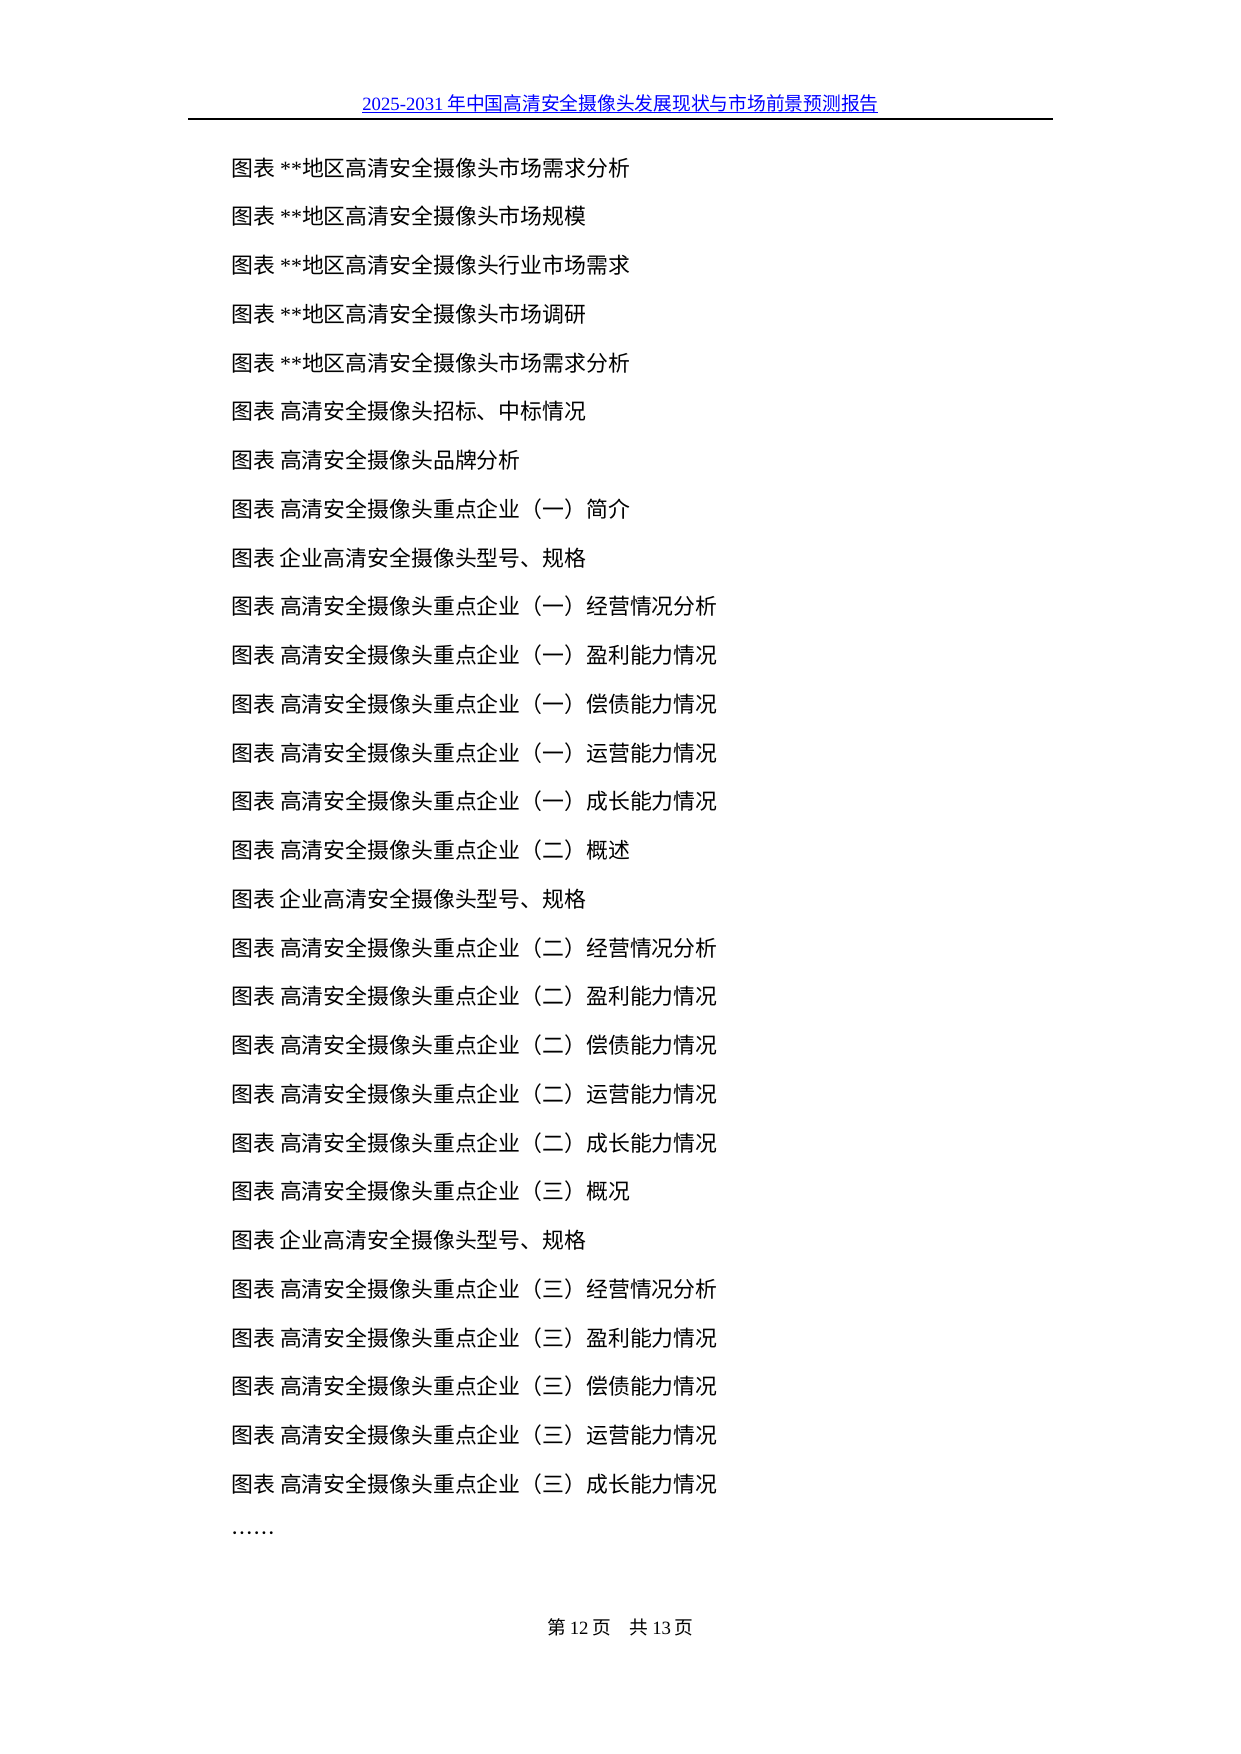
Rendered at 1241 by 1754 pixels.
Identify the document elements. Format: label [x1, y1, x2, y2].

text [187, 150, 1053, 1548]
